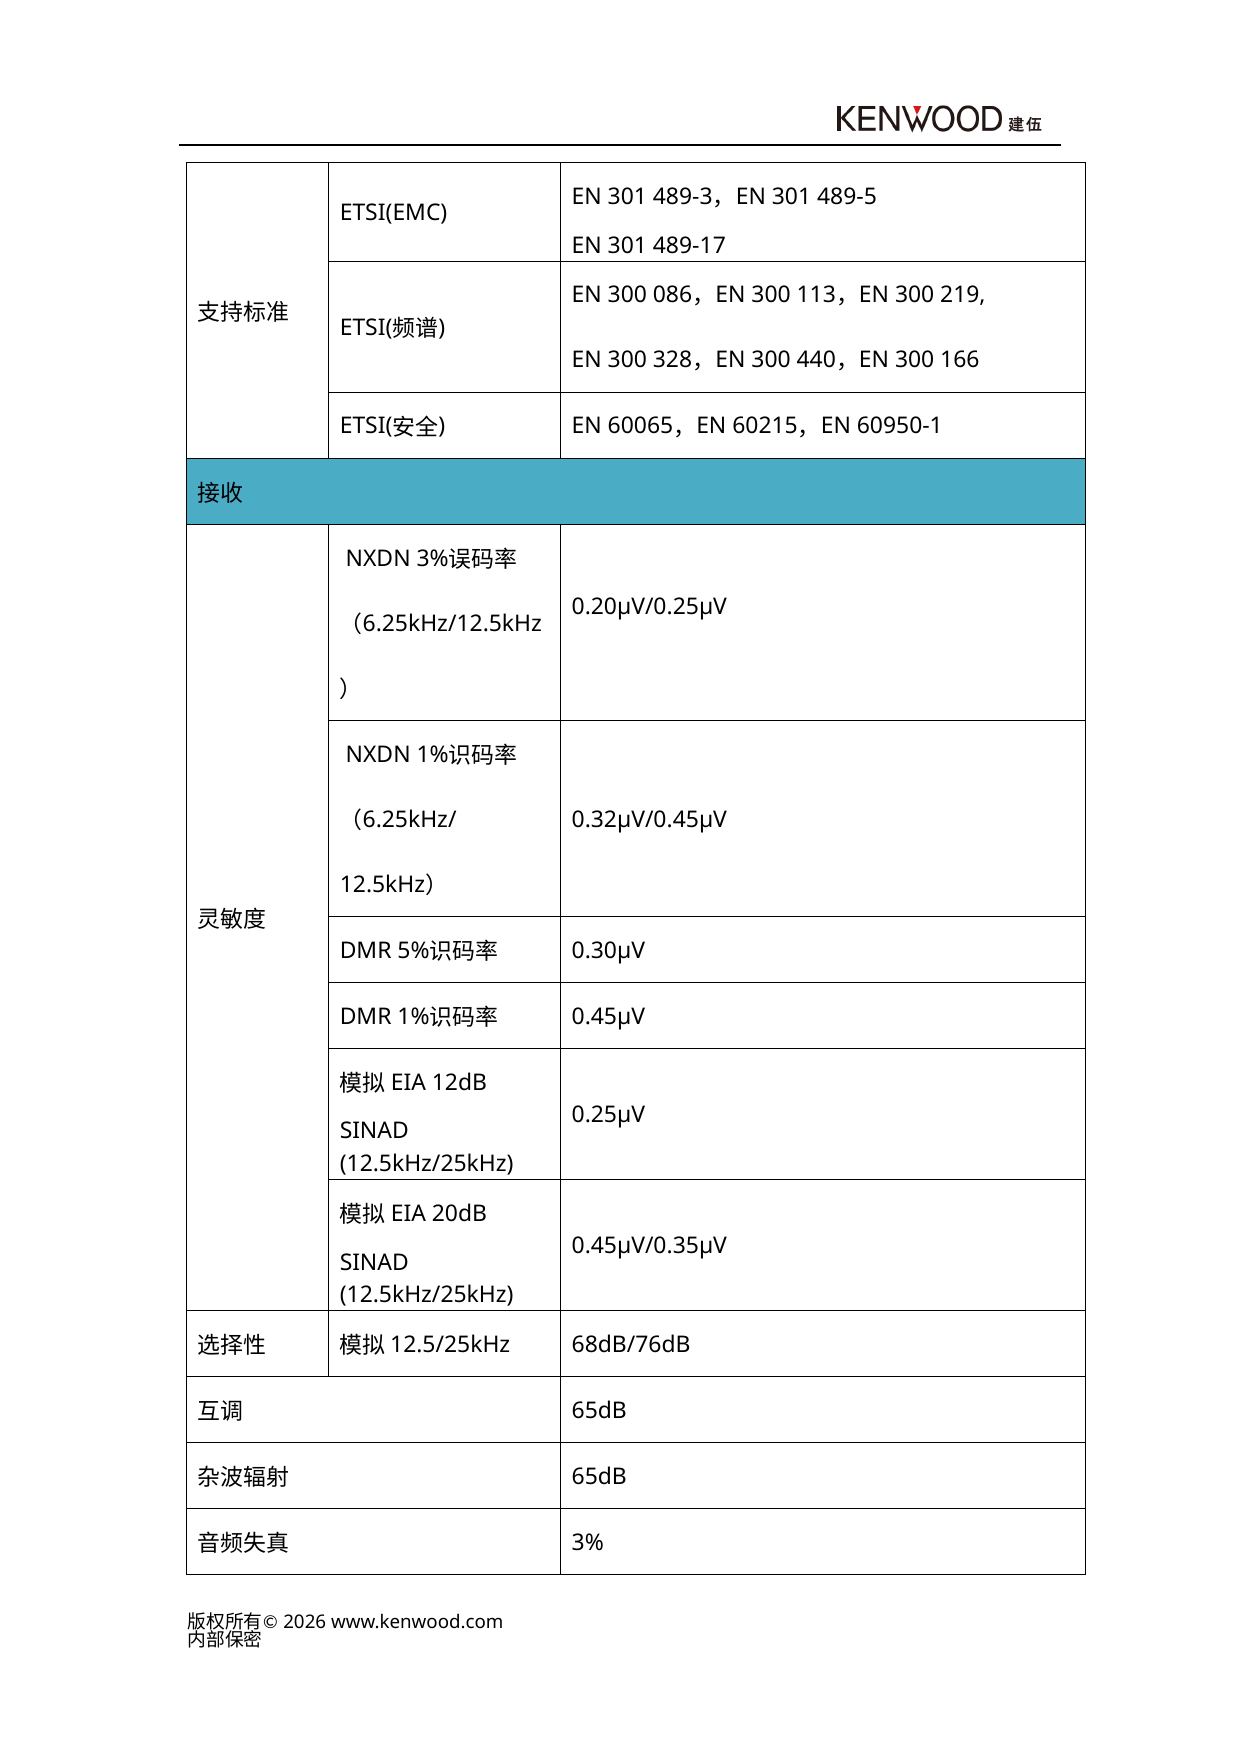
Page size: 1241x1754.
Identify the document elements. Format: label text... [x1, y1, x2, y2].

table_cell 0.45μV/0.35μV [561, 1180, 1085, 1310]
table_cell 65dB [561, 1443, 1085, 1508]
table_cell ETSI(频谱) [329, 262, 560, 392]
table_cell 模拟12.5/25kHz [329, 1311, 560, 1376]
table_cell 灵敏度 [187, 525, 328, 1310]
table_cell NXDN 3%误码率（6.25kHz/12.5kHz） [329, 525, 560, 720]
table_cell 65dB [561, 1377, 1085, 1442]
table_cell ETSI(安全) [329, 393, 560, 458]
table_cell 0.20μV/0.25μV [561, 525, 1085, 720]
table_cell 0.32μV/0.45μV [561, 721, 1085, 916]
table_cell 3% [561, 1509, 1085, 1574]
table_cell 0.25μV [561, 1049, 1085, 1179]
table_cell 音频失真 [187, 1509, 560, 1574]
table_cell ETSI(EMC) [329, 163, 560, 261]
table_cell 0.30μV [561, 917, 1085, 982]
table_cell EN 60065，EN 60215，EN 60950-1 [561, 393, 1085, 458]
table_cell 模拟 EIA 20dB SINAD (12.5kHz/25kHz) [329, 1180, 560, 1310]
table_cell 68dB/76dB [561, 1311, 1085, 1376]
table_cell 互调 [187, 1377, 560, 1442]
table_cell 0.45μV [561, 983, 1085, 1048]
table_cell 选择性 [187, 1311, 328, 1376]
table_cell 模拟 EIA 12dB SINAD (12.5kHz/25kHz) [329, 1049, 560, 1179]
table_cell EN 301 489-3，EN 301 489-5 EN 301 489-17 [561, 163, 1085, 261]
table_cell 接收 [187, 459, 1085, 524]
table_cell 支持标准 [187, 163, 328, 458]
table_cell 杂波辐射 [187, 1443, 560, 1508]
table_cell DMR 1%识码率 [329, 983, 560, 1048]
table_cell DMR 5%识码率 [329, 917, 560, 982]
table_cell EN 300 086，EN 300 113，EN 300 219, EN 300 328，EN 300 440，EN 300 166 [561, 262, 1085, 392]
picture [824, 90, 1053, 143]
table_cell NXDN 1%识码率 （6.25kHz/12.5kHz） [329, 721, 560, 916]
